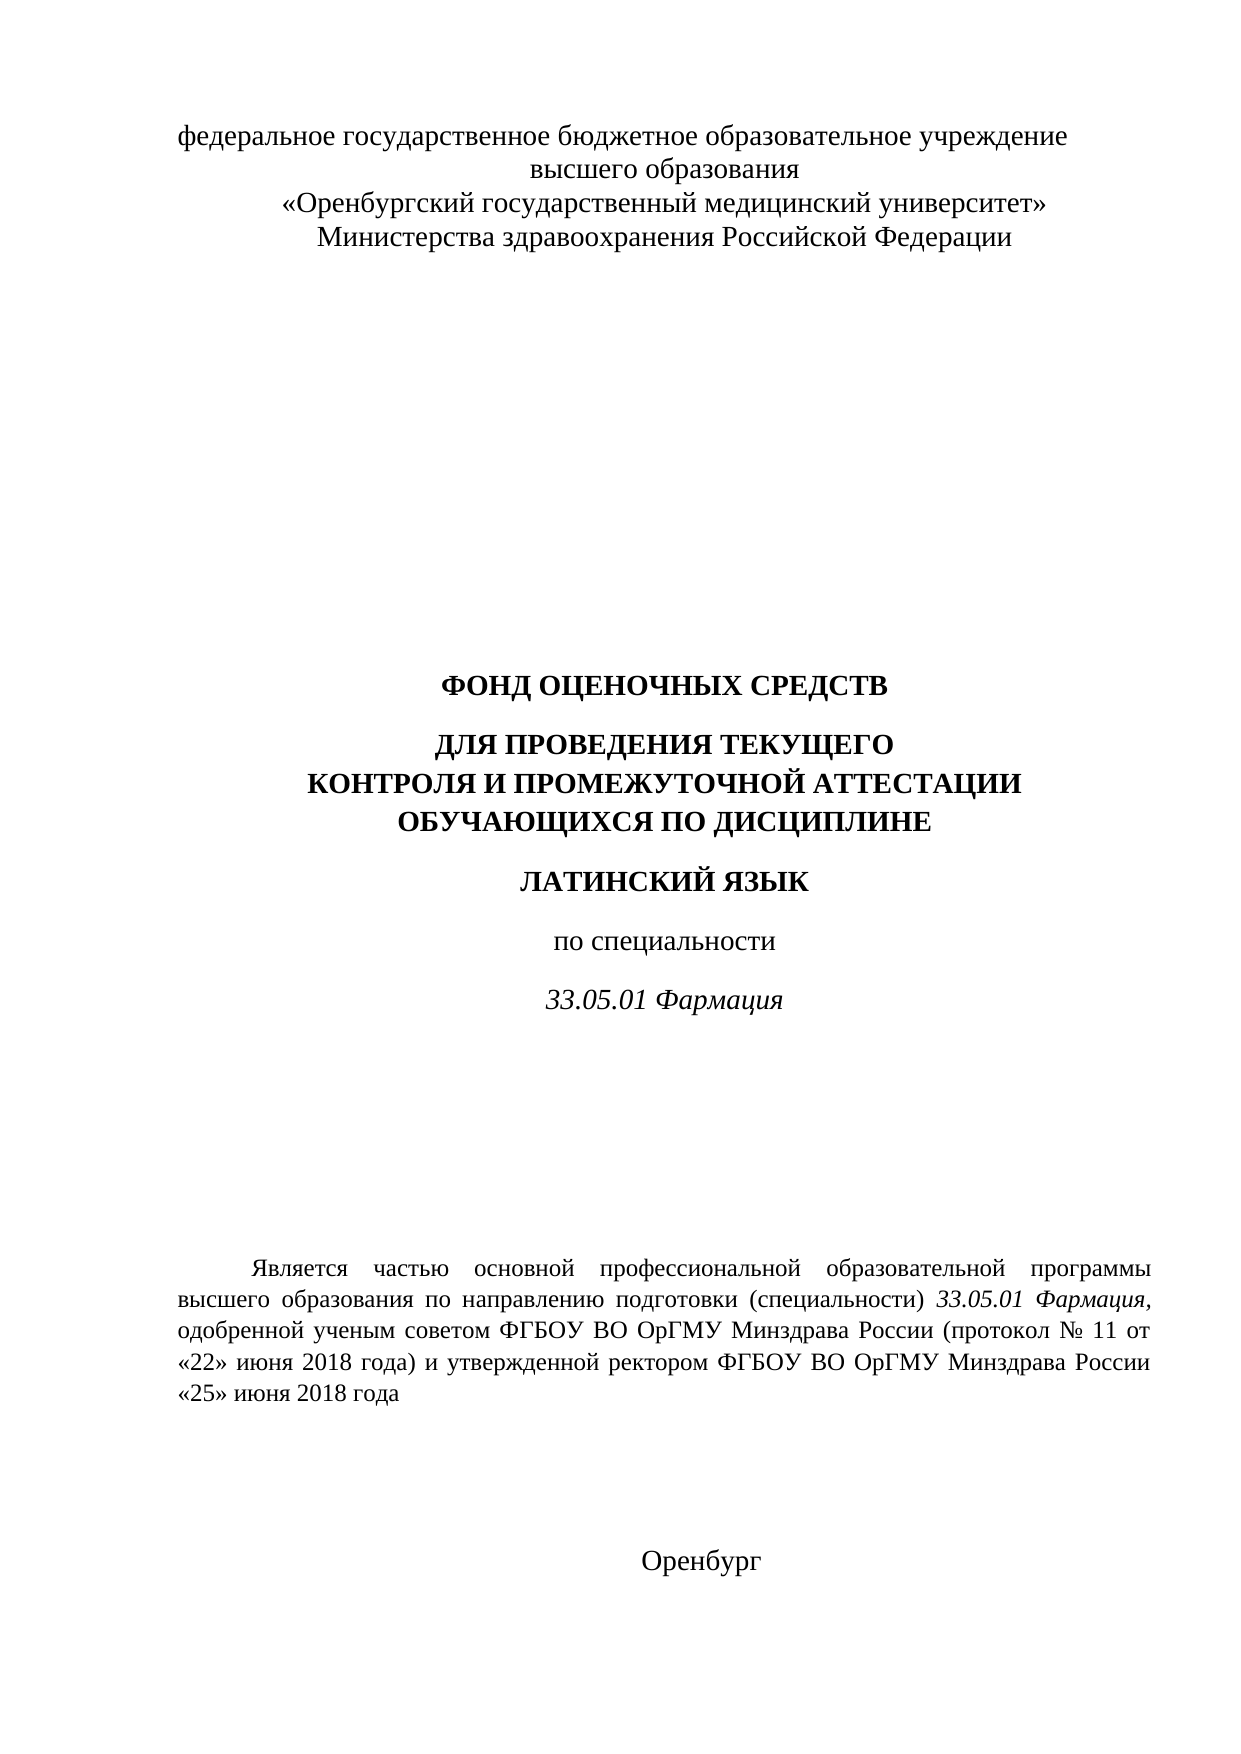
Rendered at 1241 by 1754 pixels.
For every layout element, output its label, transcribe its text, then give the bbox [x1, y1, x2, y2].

text ФОНД ОЦЕНОЧНЫХ СРЕДСТВ [177, 668, 1152, 701]
text ДЛЯ ПРОВЕДЕНИЯ ТЕКУЩЕГО [177, 727, 1152, 761]
text Министерства здравоохранения Российской Федерации [177, 219, 1152, 252]
text ОБУЧАЮЩИХСЯ ПО ДИСЦИПЛИНЕ [177, 804, 1152, 838]
text 33.05.01 Фармация [177, 982, 1152, 1016]
text по специальности [177, 923, 1152, 957]
text КОНТРОЛЯ И ПРОМЕЖУТОЧНОЙ АТТЕСТАЦИИ [177, 766, 1152, 799]
text Является частью основной профессиональной образовательной программы высшего образования по направлению подготовки (специальности) 33.05.01 Фармация, одобренной ученым советом ФГБОУ ВО ОрГМУ Минздрава России (протокол № 11 от «22» июня 2018 года) и утвержденной ректором ФГБОУ ВО ОрГМУ Минздрава России «25» июня 2018 года [177, 1253, 1152, 1406]
text федеральное государственное бюджетное образовательное учреждение [177, 118, 1152, 152]
text ЛАТИНСКИЙ ЯЗЫК [177, 864, 1152, 897]
text высшего образования [177, 152, 1152, 185]
text «Оренбургский государственный медицинский университет» [177, 185, 1152, 219]
text Оренбург [177, 1543, 1152, 1576]
